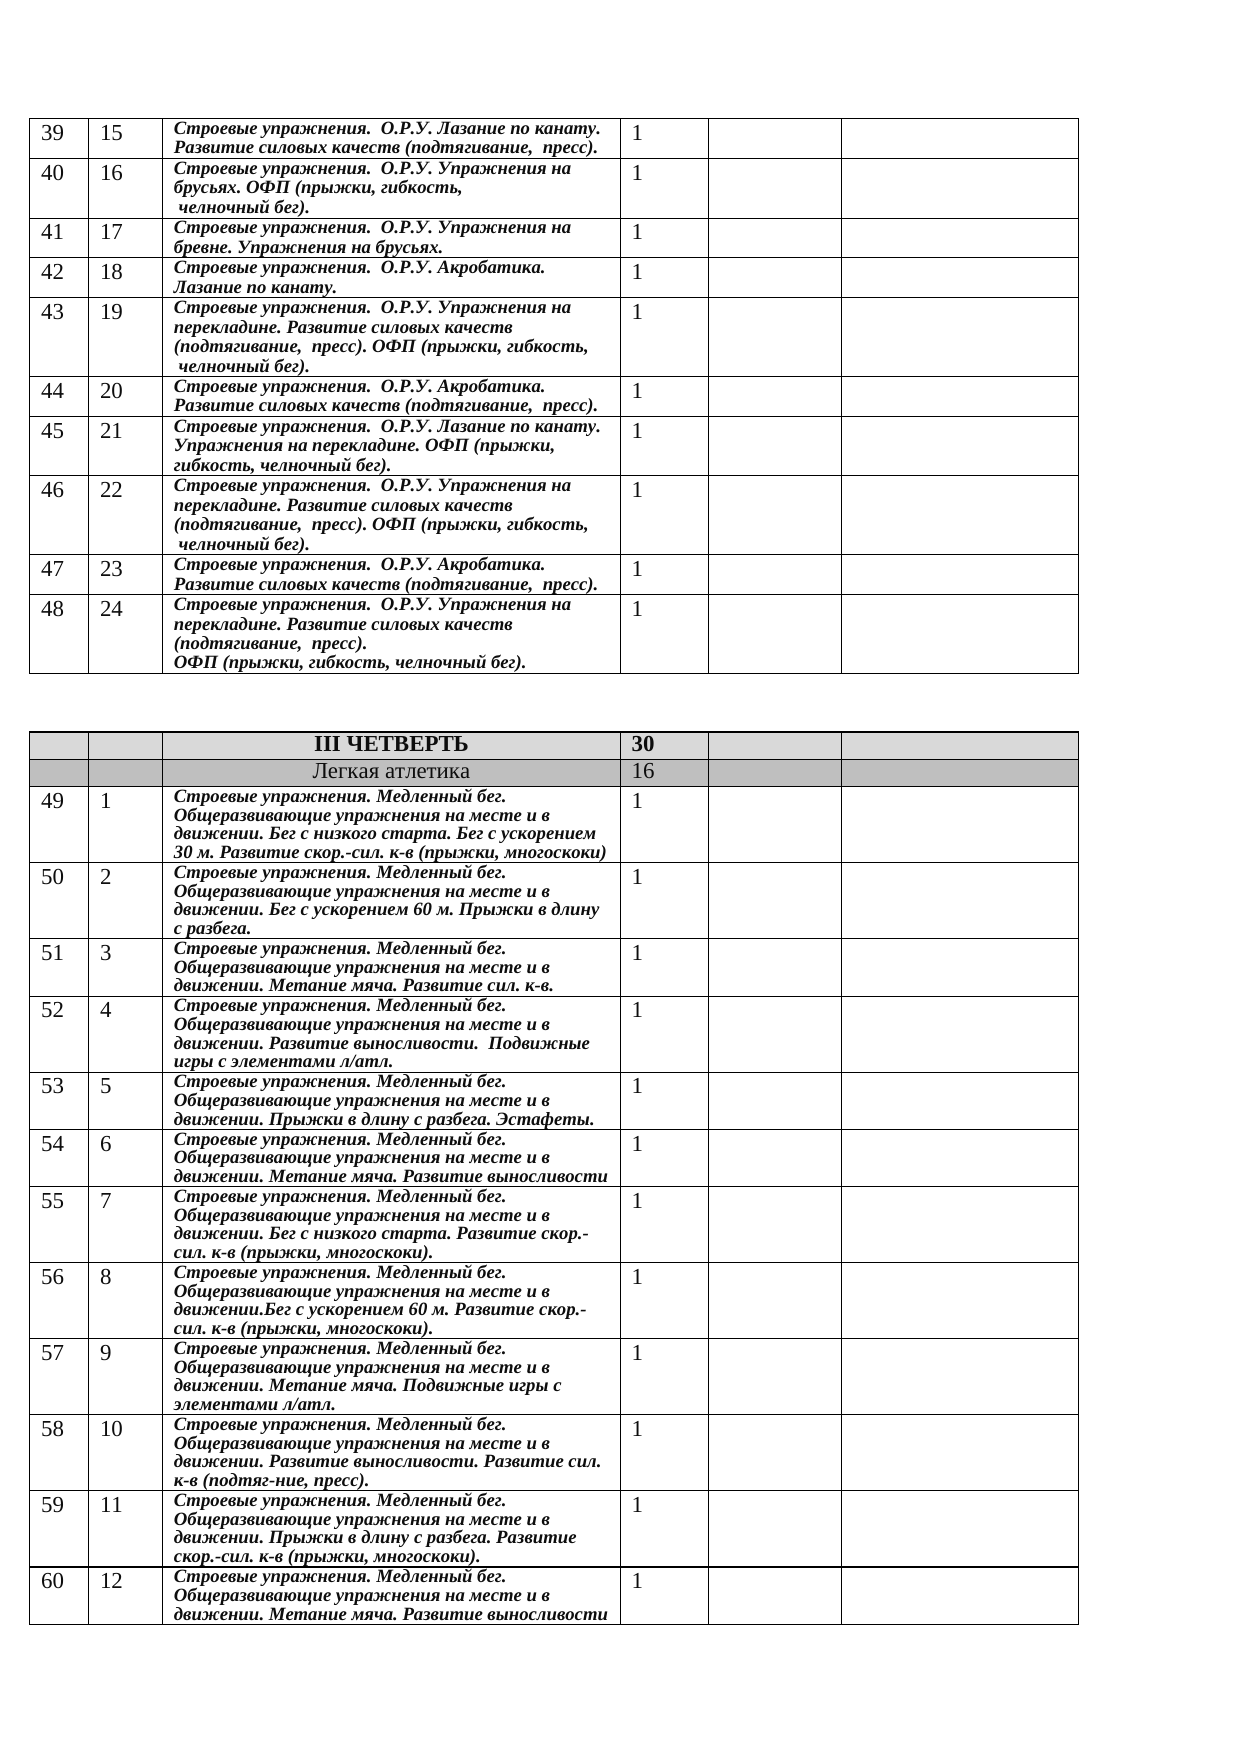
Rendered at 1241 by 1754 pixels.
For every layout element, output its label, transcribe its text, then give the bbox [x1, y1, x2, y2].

table_cell Строевые упражнения. О.Р.У. Лазание по канату. Развитие силовых качеств (подтягивание, пресс). [163, 119, 620, 158]
table_cell [842, 595, 1078, 673]
table_cell [709, 159, 841, 217]
table_cell [842, 1491, 1078, 1566]
table_cell [709, 1187, 841, 1262]
table_cell 1 [621, 476, 708, 554]
table_cell 1 [621, 258, 708, 297]
table_cell [709, 377, 841, 416]
table_cell 1 [621, 1568, 708, 1624]
table_cell 23 [89, 555, 162, 594]
table_cell 1 [621, 417, 708, 475]
table_cell 22 [89, 476, 162, 554]
table_cell [842, 1415, 1078, 1490]
table_cell 39 [30, 119, 88, 158]
table_cell [709, 476, 841, 554]
table_cell [89, 760, 162, 786]
table_cell 55 [30, 1187, 88, 1262]
table_cell [709, 595, 841, 673]
table_cell 1 [621, 1263, 708, 1338]
table_cell Строевые упражнения. О.Р.У. Акробатика. Развитие силовых качеств (подтягивание, пресс). [163, 555, 620, 594]
table_cell [709, 1073, 841, 1129]
table_cell Строевые упражнения. Медленный бег. Общеразвивающие упражнения на месте и в движении. Метание мяча. Подвижные игры с элементами л/атл. [163, 1339, 620, 1414]
table_cell [842, 939, 1078, 996]
table_cell 20 [89, 377, 162, 416]
table_header [709, 733, 841, 759]
table_cell [842, 760, 1078, 786]
table_cell 1 [621, 1339, 708, 1414]
table_header [30, 733, 88, 759]
table_header [89, 733, 162, 759]
table_cell 1 [621, 159, 708, 217]
table_cell 8 [89, 1263, 162, 1338]
table_cell [842, 787, 1078, 862]
table_cell 53 [30, 1073, 88, 1129]
table_cell 41 [30, 219, 88, 257]
table_cell [842, 119, 1078, 158]
table_cell 4 [89, 997, 162, 1072]
table_cell 1 [621, 1415, 708, 1490]
table_cell [842, 997, 1078, 1072]
table_cell [30, 760, 88, 786]
table_cell [709, 997, 841, 1072]
table_cell 56 [30, 1263, 88, 1338]
table_cell 24 [89, 595, 162, 673]
table_cell 16 [621, 760, 708, 786]
table_cell [842, 863, 1078, 938]
table_cell 54 [30, 1130, 88, 1186]
table_cell [709, 1568, 841, 1624]
table_cell 40 [30, 159, 88, 217]
table_cell [842, 1339, 1078, 1414]
table_cell [709, 119, 841, 158]
table_cell 1 [621, 595, 708, 673]
table_cell 1 [621, 787, 708, 862]
table_cell [709, 1415, 841, 1490]
table_cell Строевые упражнения. Медленный бег. Общеразвивающие упражнения на месте и в движении. Развитие выносливости. Подвижные игры с элементами л/атл. [163, 997, 620, 1072]
table_cell 1 [621, 298, 708, 376]
table_cell 52 [30, 997, 88, 1072]
table_cell [709, 298, 841, 376]
table_cell 51 [30, 939, 88, 996]
table_cell Строевые упражнения. Медленный бег. Общеразвивающие упражнения на месте и в движении. Метание мяча. Развитие сил. к-в. [163, 939, 620, 996]
table_cell Строевые упражнения. Медленный бег. Общеразвивающие упражнения на месте и в движении.Бег с ускорением 60 м. Развитие скор.-сил. к-в (прыжки, многоскоки). [163, 1263, 620, 1338]
table_cell 58 [30, 1415, 88, 1490]
table_cell 12 [89, 1568, 162, 1624]
table_cell Строевые упражнения. О.Р.У. Упражнения на брусьях. ОФП (прыжки, гибкость, челночный бег). [163, 159, 620, 217]
table_cell 11 [89, 1491, 162, 1566]
table_cell [709, 787, 841, 862]
table_cell 48 [30, 595, 88, 673]
table_cell [842, 298, 1078, 376]
table_cell [842, 219, 1078, 257]
table_cell Строевые упражнения. О.Р.У. Упражнения на перекладине. Развитие силовых качеств (подтягивание, пресс). ОФП (прыжки, гибкость, челночный бег). [163, 476, 620, 554]
table_cell [842, 377, 1078, 416]
table_cell [709, 1491, 841, 1566]
table_cell Строевые упражнения. Медленный бег. Общеразвивающие упражнения на месте и в движении. Развитие выносливости. Развитие сил. к-в (подтяг-ние, пресс). [163, 1415, 620, 1490]
table_cell Строевые упражнения. О.Р.У. Упражнения на перекладине. Развитие силовых качеств (подтягивание, пресс). ОФП (прыжки, гибкость, челночный бег). [163, 595, 620, 673]
table_cell 1 [621, 1187, 708, 1262]
table_cell 60 [30, 1568, 88, 1624]
table_cell Строевые упражнения. О.Р.У. Акробатика. Развитие силовых качеств (подтягивание, пресс). [163, 377, 620, 416]
table_header III ЧЕТВЕРТЬ [163, 733, 620, 759]
table_cell 1 [621, 377, 708, 416]
table_cell Легкая атлетика [163, 760, 620, 786]
table_cell [709, 863, 841, 938]
table_cell 18 [89, 258, 162, 297]
table_cell 9 [89, 1339, 162, 1414]
table_cell [709, 939, 841, 996]
table_cell 59 [30, 1491, 88, 1566]
table_cell 17 [89, 219, 162, 257]
table_cell 45 [30, 417, 88, 475]
table_cell 1 [621, 939, 708, 996]
table_cell 1 [621, 1073, 708, 1129]
table_header [842, 733, 1078, 759]
table_cell Строевые упражнения. Медленный бег. Общеразвивающие упражнения на месте и в движении. Бег с низкого старта. Бег с ускорением 30 м. Развитие скор.-сил. к-в (прыжки, многоскоки) [163, 787, 620, 862]
table_cell 1 [621, 119, 708, 158]
table_cell Строевые упражнения. Медленный бег. Общеразвивающие упражнения на месте и в движении. Прыжки в длину с разбега. Развитие скор.-сил. к-в (прыжки, многоскоки). [163, 1491, 620, 1566]
table_cell [709, 258, 841, 297]
table_cell [709, 1263, 841, 1338]
table_cell 1 [621, 1491, 708, 1566]
table_cell [842, 1130, 1078, 1186]
table_cell 1 [621, 1130, 708, 1186]
table_cell [842, 1073, 1078, 1129]
table_cell 21 [89, 417, 162, 475]
table_cell [842, 1263, 1078, 1338]
table_cell 49 [30, 787, 88, 862]
table_cell 7 [89, 1187, 162, 1262]
table_cell 47 [30, 555, 88, 594]
table_cell 5 [89, 1073, 162, 1129]
table_cell Строевые упражнения. О.Р.У. Упражнения на бревне. Упражнения на брусьях. [163, 219, 620, 257]
table_cell Строевые упражнения. О.Р.У. Акробатика. Лазание по канату. [163, 258, 620, 297]
table_cell Строевые упражнения. Медленный бег. Общеразвивающие упражнения на месте и в движении. Бег с ускорением 60 м. Прыжки в длину с разбега. [163, 863, 620, 938]
table_cell 46 [30, 476, 88, 554]
table_cell [709, 417, 841, 475]
table_cell 1 [621, 219, 708, 257]
table_cell Строевые упражнения. Медленный бег. Общеразвивающие упражнения на месте и в движении. Прыжки в длину с разбега. Эстафеты. [163, 1073, 620, 1129]
table_cell 43 [30, 298, 88, 376]
table_cell 10 [89, 1415, 162, 1490]
table_cell 50 [30, 863, 88, 938]
table_cell [842, 159, 1078, 217]
table_cell 57 [30, 1339, 88, 1414]
table_cell 1 [621, 997, 708, 1072]
table_cell 15 [89, 119, 162, 158]
table_cell Строевые упражнения. О.Р.У. Лазание по канату. Упражнения на перекладине. ОФП (прыжки, гибкость, челночный бег). [163, 417, 620, 475]
table_cell [842, 1568, 1078, 1624]
table_cell [842, 476, 1078, 554]
table_cell 19 [89, 298, 162, 376]
table_cell [709, 760, 841, 786]
table_cell 42 [30, 258, 88, 297]
table_cell 1 [89, 787, 162, 862]
table_cell Строевые упражнения. Медленный бег. Общеразвивающие упражнения на месте и в движении. Метание мяча. Развитие выносливости [163, 1130, 620, 1186]
table_header 30 [621, 733, 708, 759]
table_cell [842, 258, 1078, 297]
table_cell 44 [30, 377, 88, 416]
table_cell Строевые упражнения. Медленный бег. Общеразвивающие упражнения на месте и в движении. Бег с низкого старта. Развитие скор.-сил. к-в (прыжки, многоскоки). [163, 1187, 620, 1262]
table_cell [709, 1339, 841, 1414]
table_cell 6 [89, 1130, 162, 1186]
table_cell [709, 1130, 841, 1186]
table_cell Строевые упражнения. О.Р.У. Упражнения на перекладине. Развитие силовых качеств (подтягивание, пресс). ОФП (прыжки, гибкость, челночный бег). [163, 298, 620, 376]
table_cell [842, 555, 1078, 594]
table_cell 2 [89, 863, 162, 938]
table_cell [709, 555, 841, 594]
table_cell 16 [89, 159, 162, 217]
table_cell 1 [621, 555, 708, 594]
table_cell Строевые упражнения. Медленный бег. Общеразвивающие упражнения на месте и в движении. Метание мяча. Развитие выносливости [163, 1568, 620, 1624]
table_cell [842, 417, 1078, 475]
table_cell 3 [89, 939, 162, 996]
table_cell [842, 1187, 1078, 1262]
table_cell 1 [621, 863, 708, 938]
table_cell [709, 219, 841, 257]
